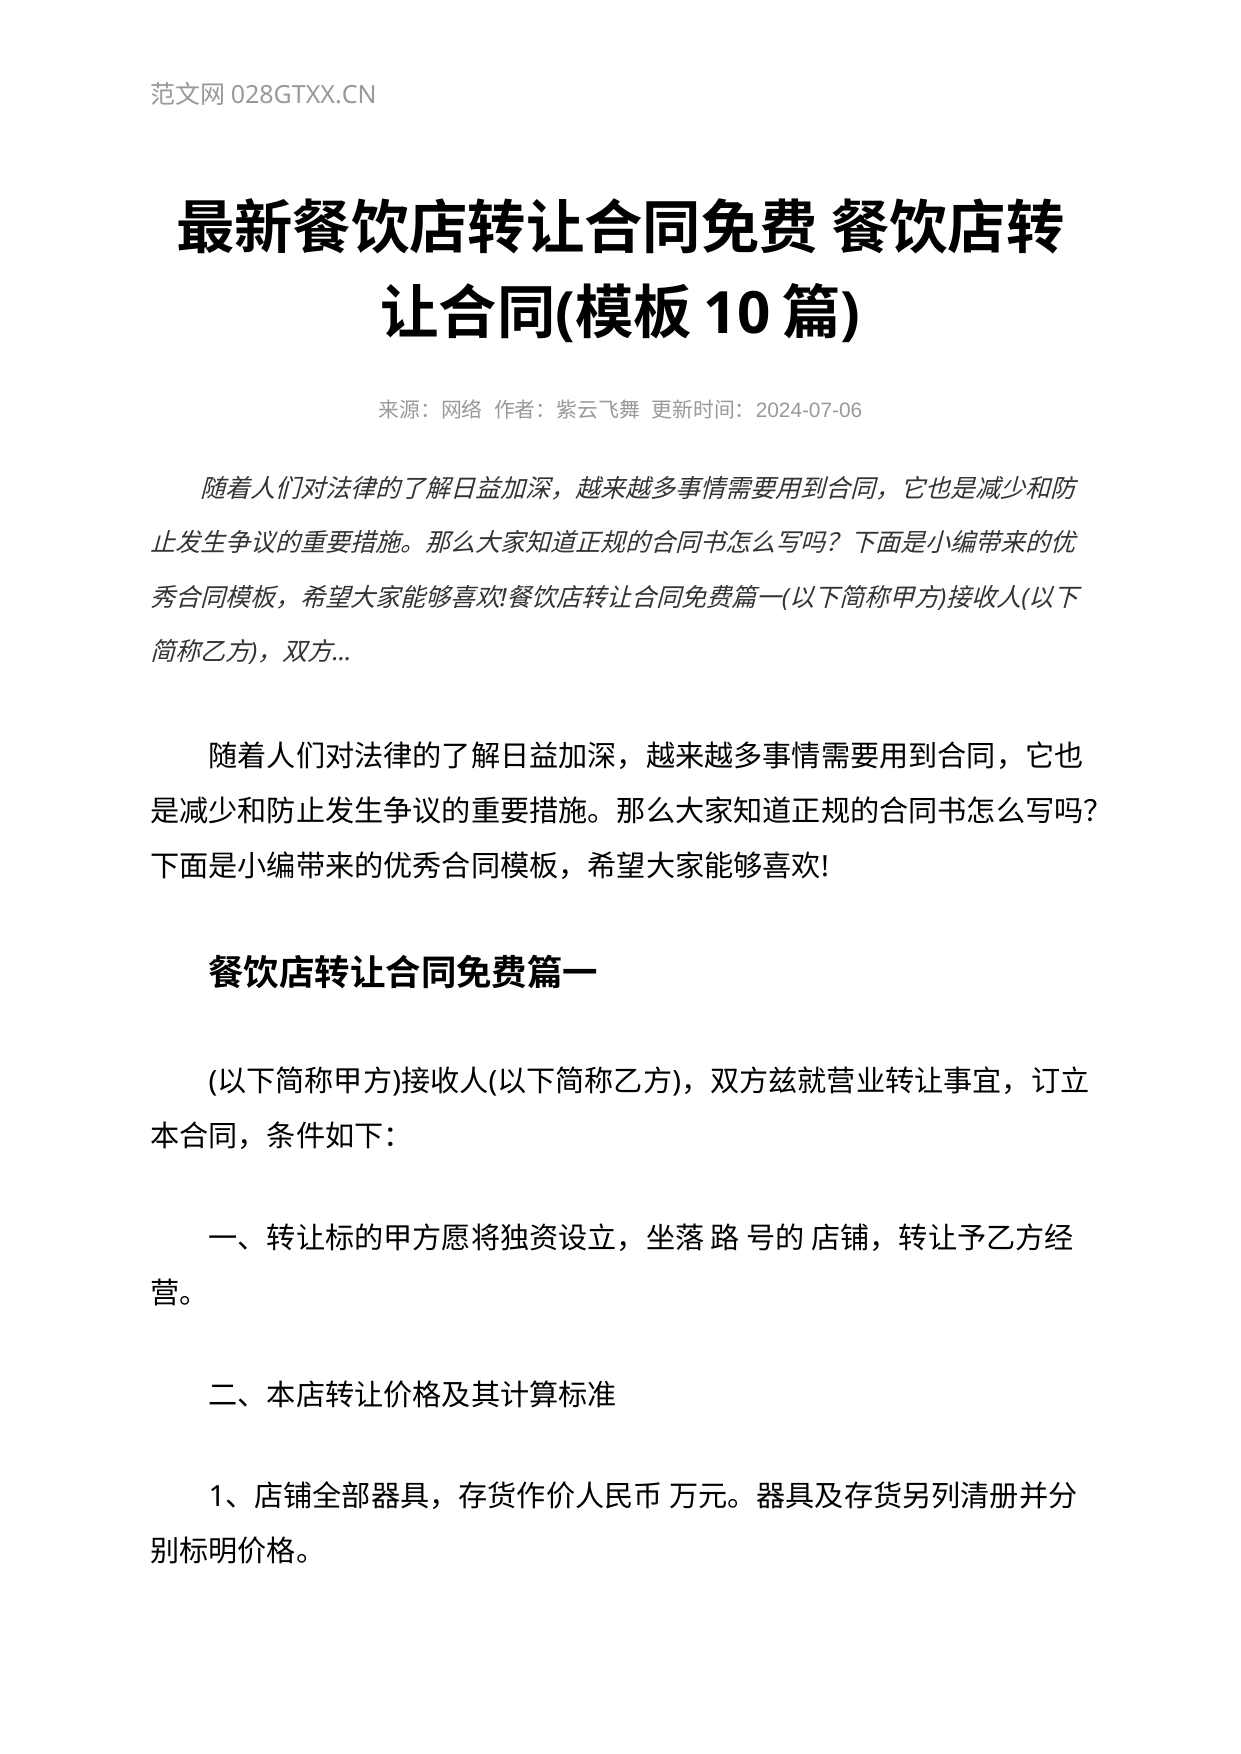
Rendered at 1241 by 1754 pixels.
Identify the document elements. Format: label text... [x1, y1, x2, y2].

subtitle 最新餐饮店转让合同免费 餐饮店转让合同(模板10篇) [150, 181, 1090, 351]
text 来源：网络 作者：紫云飞舞 更新时间：2024-07-06 [150, 397, 1090, 421]
text (以下简称甲方)接收人(以下简称乙方)，双方兹就营业转让事宜，订立本合同，条件如下： [150, 1058, 1090, 1155]
text 1、店铺全部器具，存货作价人民币 万元。器具及存货另列清册并分别标明价格。 [150, 1473, 1090, 1570]
text 随着人们对法律的了解日益加深，越来越多事情需要用到合同，它也是减少和防止发生争议的重要措施。那么大家知道正规的合同书怎么写吗？下面是小编带来的优秀合同模板，希望大家能够喜欢!餐饮店转让合同免费篇一(以下简称甲方)接收人(以下简称乙方)，双方... [150, 468, 1090, 668]
text 二、本店转让价格及其计算标准 [150, 1371, 1090, 1413]
text 随着人们对法律的了解日益加深，越来越多事情需要用到合同，它也是减少和防止发生争议的重要措施。那么大家知道正规的合同书怎么写吗？下面是小编带来的优秀合同模板，希望大家能够喜欢! [150, 733, 1090, 885]
text 一、转让标的甲方愿将独资设立，坐落 路 号的 店铺，转让予乙方经营。 [150, 1214, 1090, 1312]
text 餐饮店转让合同免费篇一 [150, 944, 1090, 996]
